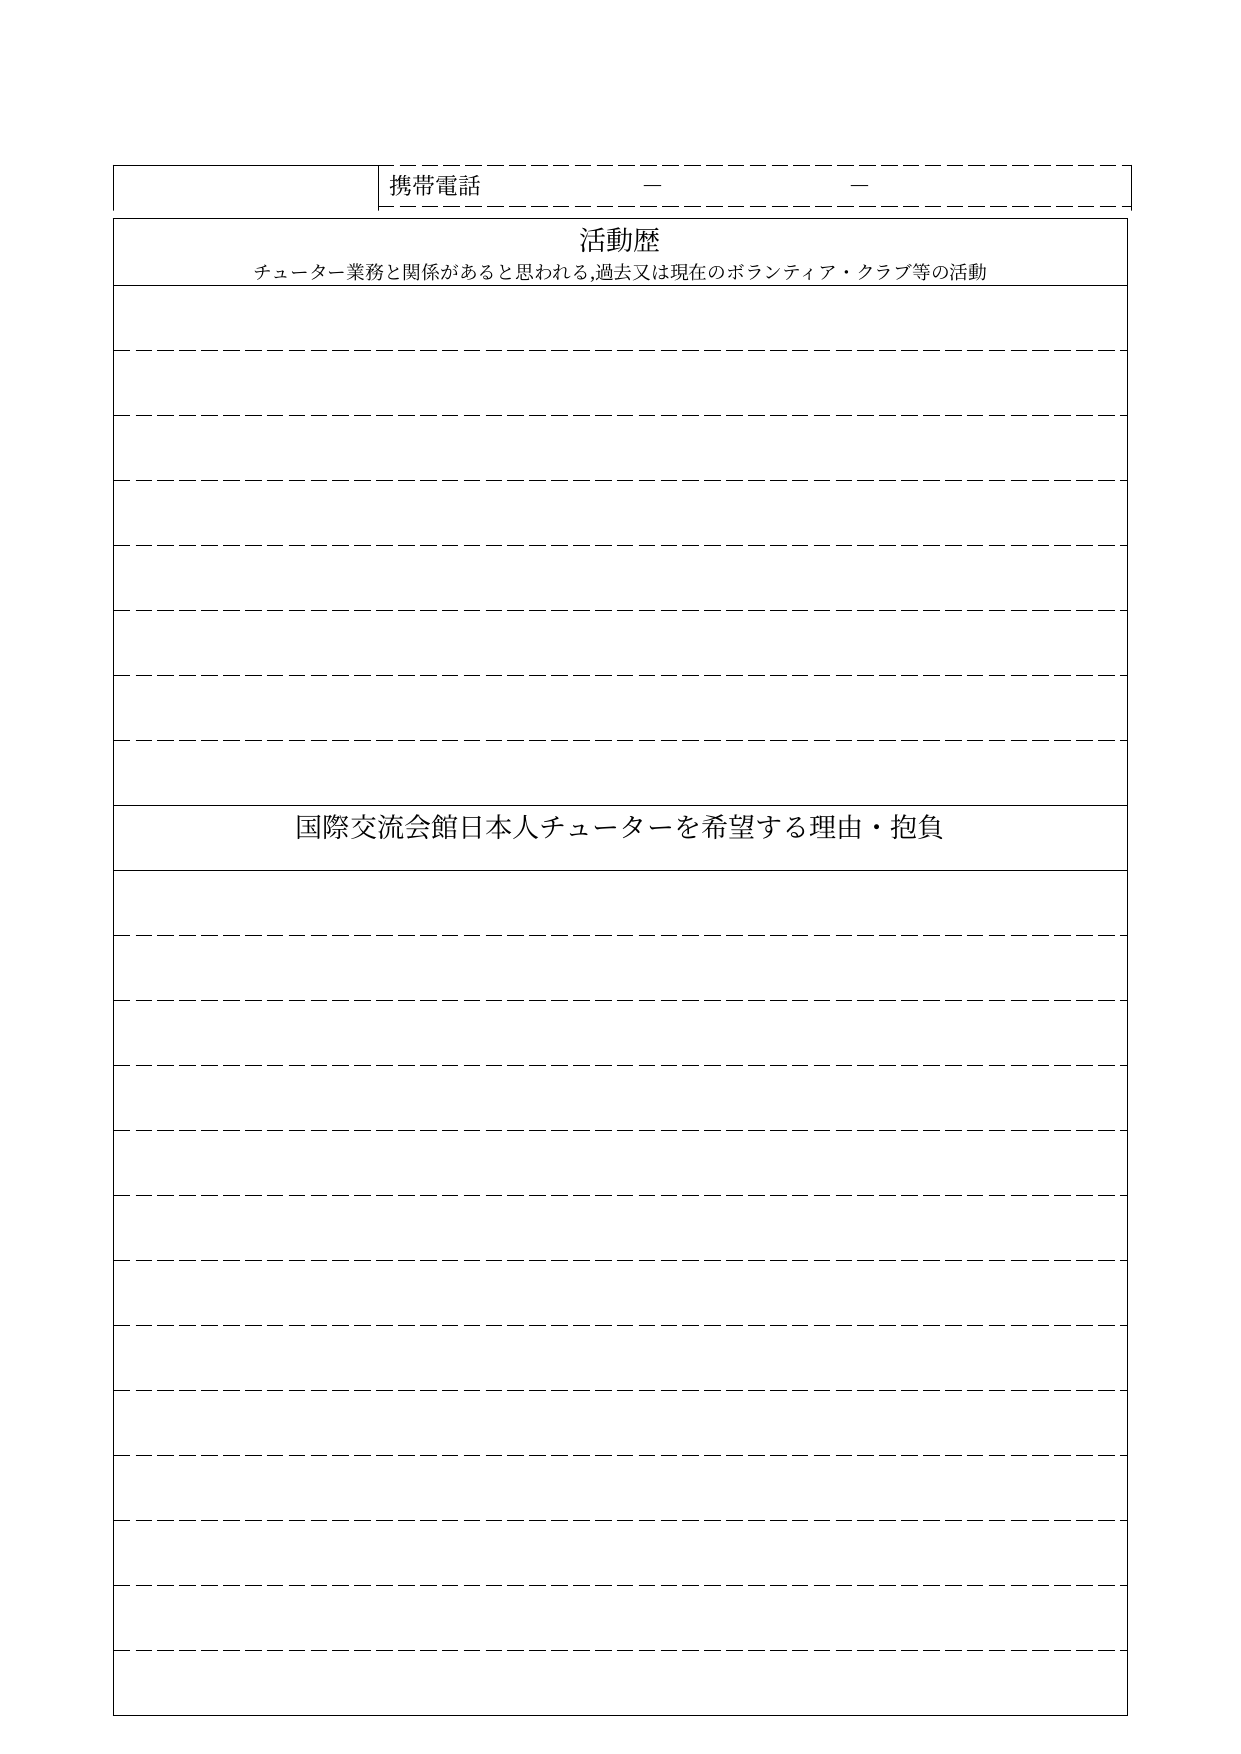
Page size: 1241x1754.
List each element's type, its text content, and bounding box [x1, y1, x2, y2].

table_cell 携帯電話 － － [379, 165, 1131, 206]
table_cell 連絡先 [114, 166, 378, 210]
